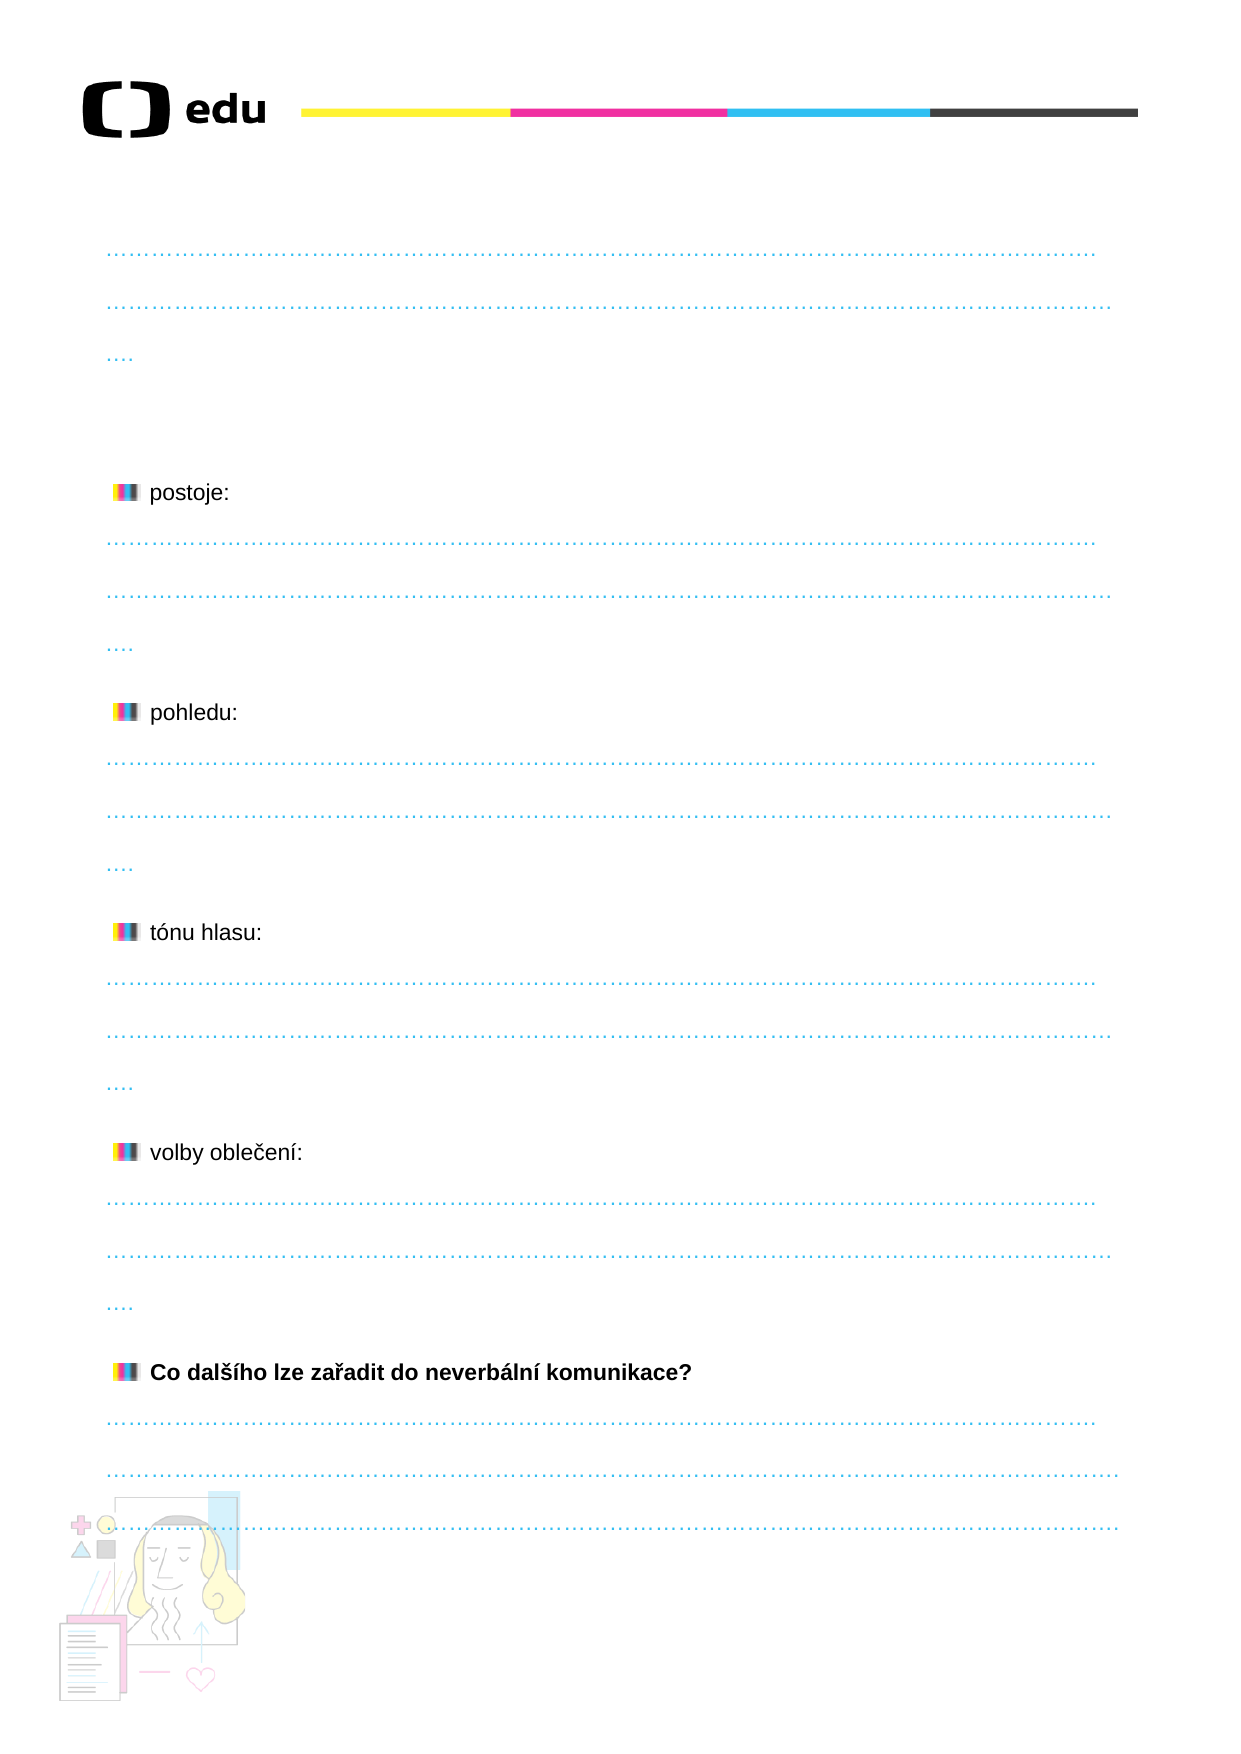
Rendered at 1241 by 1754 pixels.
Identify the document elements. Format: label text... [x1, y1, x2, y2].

picture [113, 703, 141, 721]
text postoje: [112, 479, 1051, 505]
text ………………………………………………………………………………………………………………….………………………………………………………………………………………………………………………. [104, 744, 1125, 876]
picture [113, 1363, 141, 1381]
text ………………………………………………………………………………………………………………….………………………………………………………………………………………………………………………. [104, 524, 1125, 656]
text pohledu: [112, 699, 1152, 725]
picture [113, 1143, 141, 1161]
text ………………………………………………………………………………………………………………….………………………………………………………………………………………………………………………. [104, 1184, 1125, 1316]
picture [58, 1491, 246, 1701]
text ………………………………………………………………………………………………………………….………………………………………………………………………………………………………………………. [104, 235, 1125, 367]
picture [113, 923, 141, 941]
picture [75, 73, 1150, 168]
text tónu hlasu: [112, 919, 1152, 945]
picture [113, 484, 141, 501]
text volby oblečení: [112, 1139, 1152, 1165]
text Co dalšího lze zařadit do neverbální komunikace? [112, 1359, 1152, 1385]
text ………………………………………………………………………………………………………………….………………………………………………………………………………………………………………………. [104, 964, 1125, 1096]
